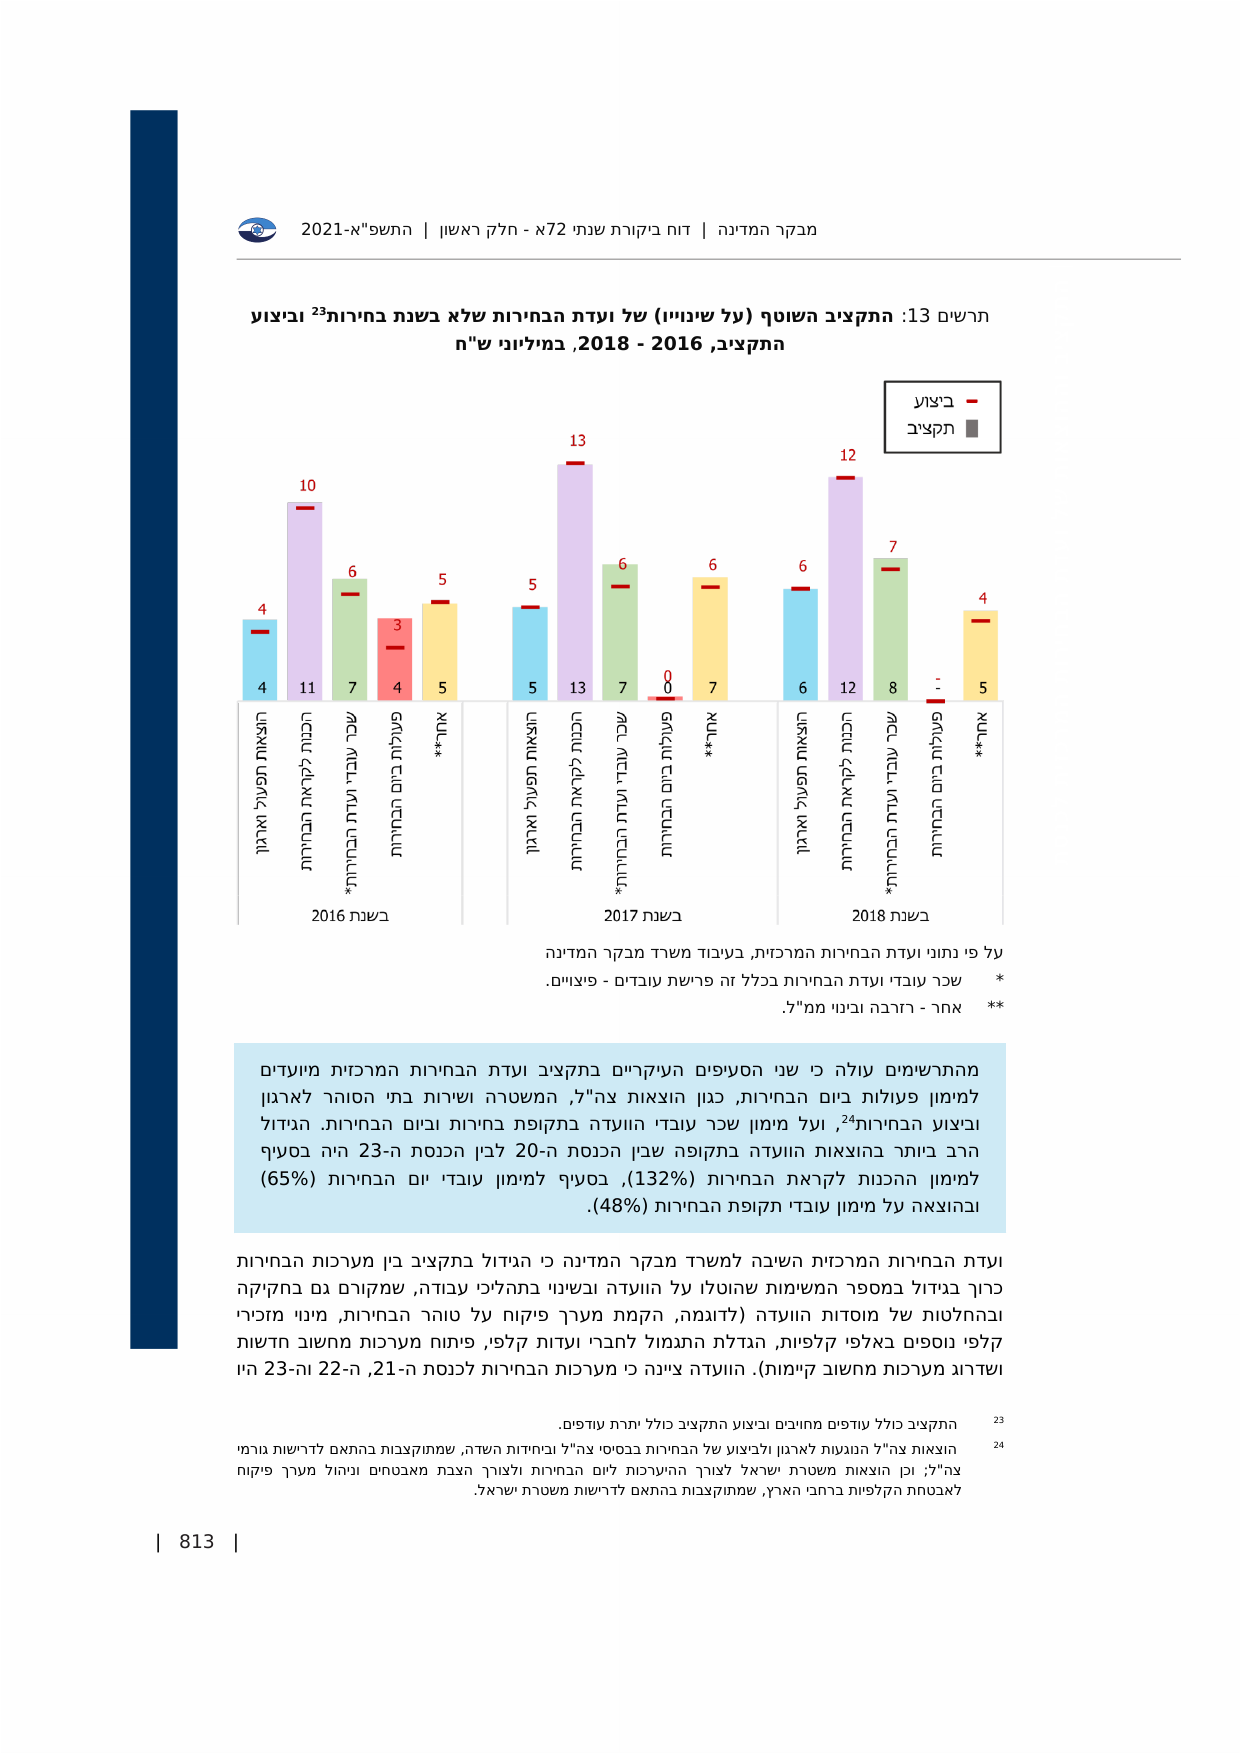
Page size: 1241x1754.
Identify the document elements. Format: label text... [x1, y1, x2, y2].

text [236, 1246, 1004, 1381]
text * שכר עובדי ועדת הבחירות בכלל זה פרישת עובדים - פיצויים. [236, 964, 1004, 991]
text ** אחר - רזרבה ובינוי ממ"ל. [236, 991, 1004, 1018]
picture [1, 1, 1240, 1753]
text מהתרשימים עולה כי שני הסעיפים העיקריים בתקציב ועדת הבחירות המרכזית מיועדים למימון פעולות ביום הבחירות, כגון הוצאות צה"ל, המשטרה ושירות בתי הסוהר לארגון וביצוע הבחירות, ועל מימון שכר עובדי הוועדה בתקופת בחירות וביום הבחירות. הגידול הרב ביותר בהוצאות הוועדה בתקופה שבין הכנסת ה-20 לבין הכנסת ה-23 היה בסעיף למימון ההכנות לקראת הבחירות (132%), בסעיף למימון עובדי יום הבחירות (65%) ובהוצאה על מימון עובדי תקופת הבחירות (48%). [237, 1047, 1003, 1230]
text תרשים 13: התקציב השוטף (על שינוייו) של ועדת הבחירות שלא בשנת בחירות וביצוע התקציב, 2016 - 2018, במיליוני ש"ח [236, 301, 1004, 355]
text על פי נתוני ועדת הבחירות המרכזית, בעיבוד משרד מבקר המדינה [236, 937, 1004, 964]
